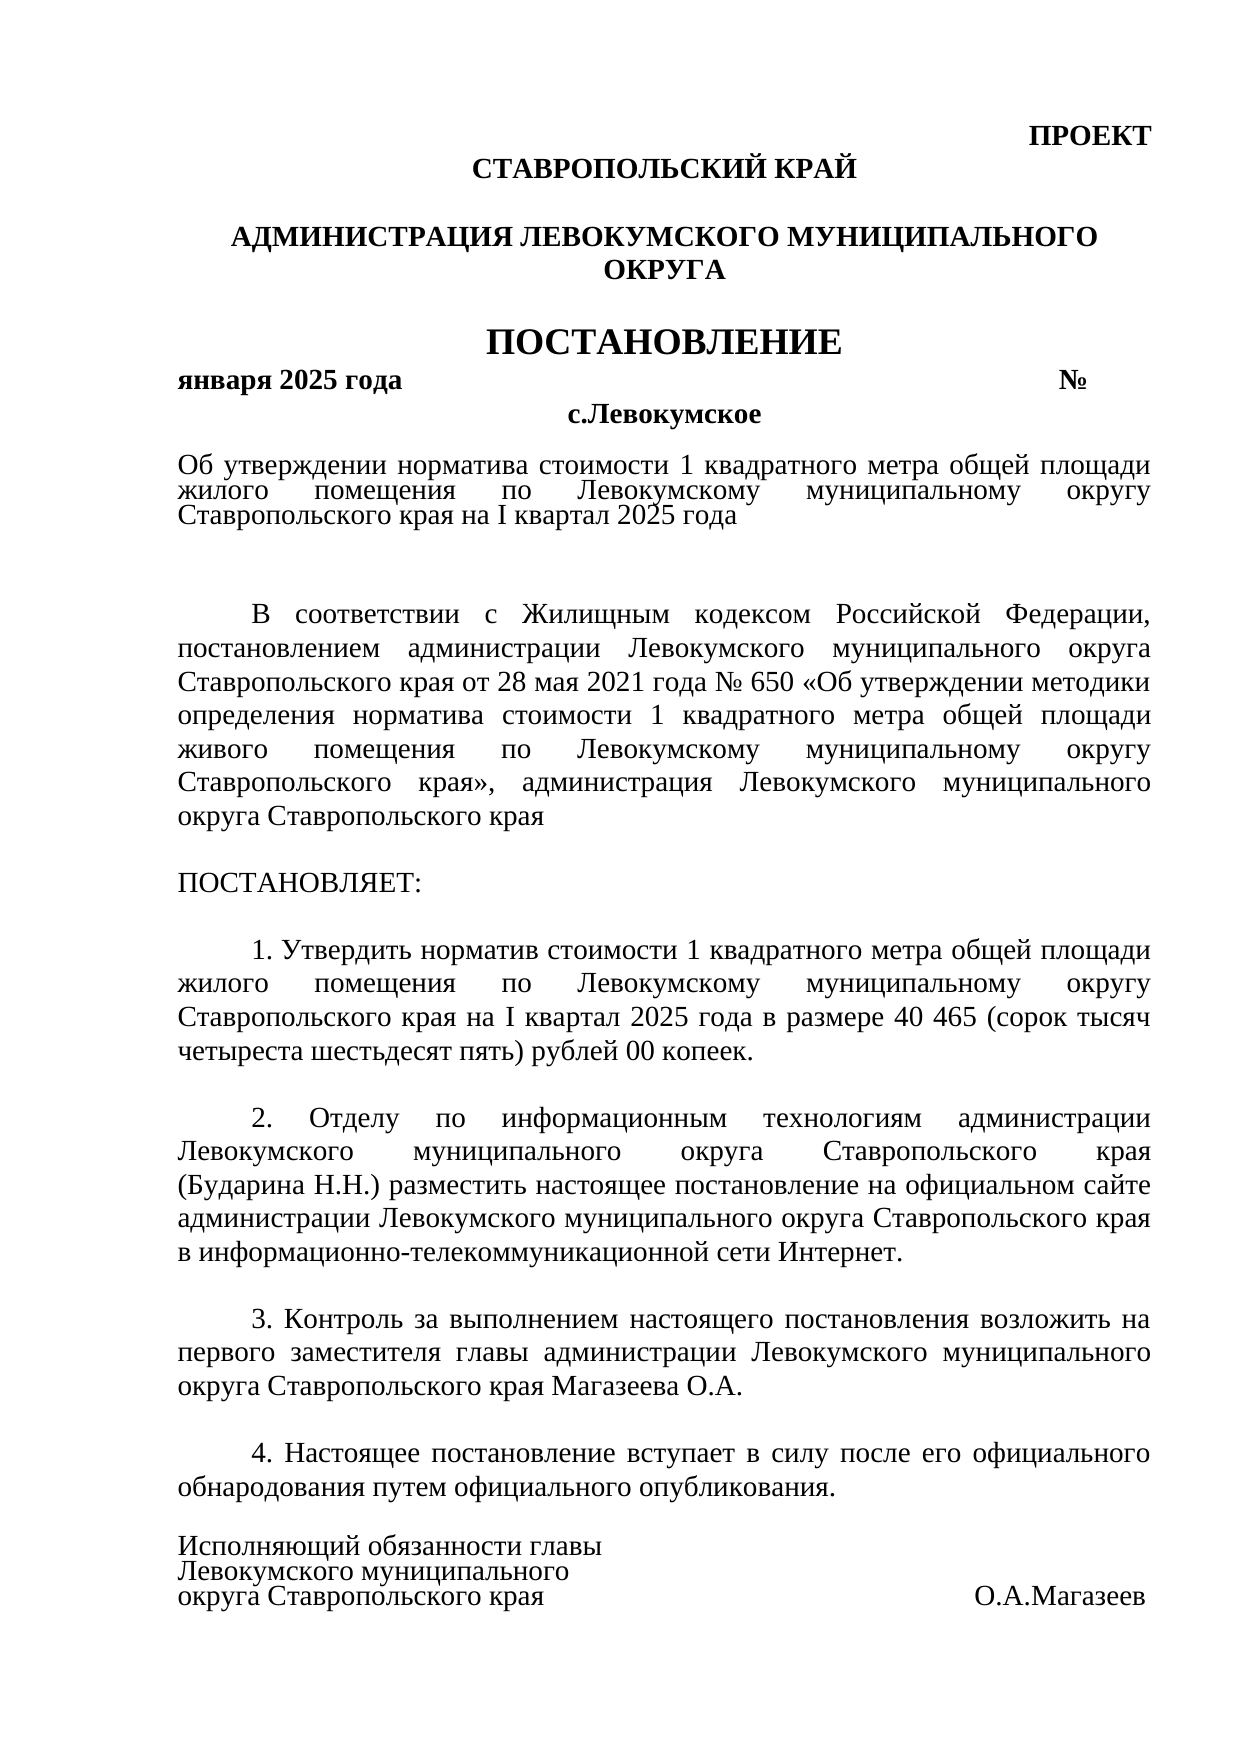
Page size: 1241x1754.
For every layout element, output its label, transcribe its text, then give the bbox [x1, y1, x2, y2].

text Исполняющий обязанности главы [177, 1536, 1152, 1561]
text 2. Отделу по информационным технологиям администрации Левокумского муниципального округа Ставропольского края (Бударина Н.Н.) разместить настоящее постановление на официальном сайте администрации Левокумского муниципального округа Ставропольского края в информационно-телекоммуникационной сети Интернет. [177, 1100, 1152, 1267]
text ПРОЕКТ [177, 118, 1152, 152]
text АДМИНИСТРАЦИЯ ЛЕВОКУМСКОГО МУНИЦИПАЛЬНОГО ОКРУГА [177, 219, 1152, 286]
text 4. Настоящее постановление вступает в силу после его официального обнародования путем официального опубликования. [177, 1435, 1152, 1502]
text округа Ставропольского края О.А.Магазеев [177, 1586, 1152, 1611]
text января 2025 года № [177, 362, 1152, 396]
text с.Левокумское [177, 396, 1152, 429]
list Утвердить норматив стоимости 1 квадратного метра общей площади жилого помещения по Левокумскому муниципальному округу Ставропольского края на I квартал 2025 года в размере 40 465 (сорок тысяч четыреста шестьдесят пять) рублей 00 копеек. [177, 932, 1152, 1066]
text ПОСТАНОВЛЯЕТ: [177, 865, 1152, 898]
text В соответствии с Жилищным кодексом Российской Федерации, постановлением администрации Левокумского муниципального округа Ставропольского края от 28 мая 2021 года № 650 «Об утверждении методики определения норматива стоимости 1 квадратного метра общей площади живого помещения по Левокумскому муниципальному округу Ставропольского края», администрация Левокумского муниципального округа Ставропольского края [177, 597, 1152, 831]
text ПОСТАНОВЛЕНИЕ [177, 319, 1152, 362]
text 3. Контроль за выполнением настоящего постановления возложить на первого заместителя главы администрации Левокумского муниципального округа Ставропольского края Магазеева О.А. [177, 1301, 1152, 1402]
text Об утверждении норматива стоимости 1 квадратного метра общей площади жилого помещения по Левокумскому муниципальному округу Ставропольского края на I квартал 2025 года [177, 454, 1152, 529]
text СТАВРОПОЛЬСКИЙ КРАЙ [177, 152, 1152, 185]
text Левокумского муниципального [177, 1561, 1152, 1586]
